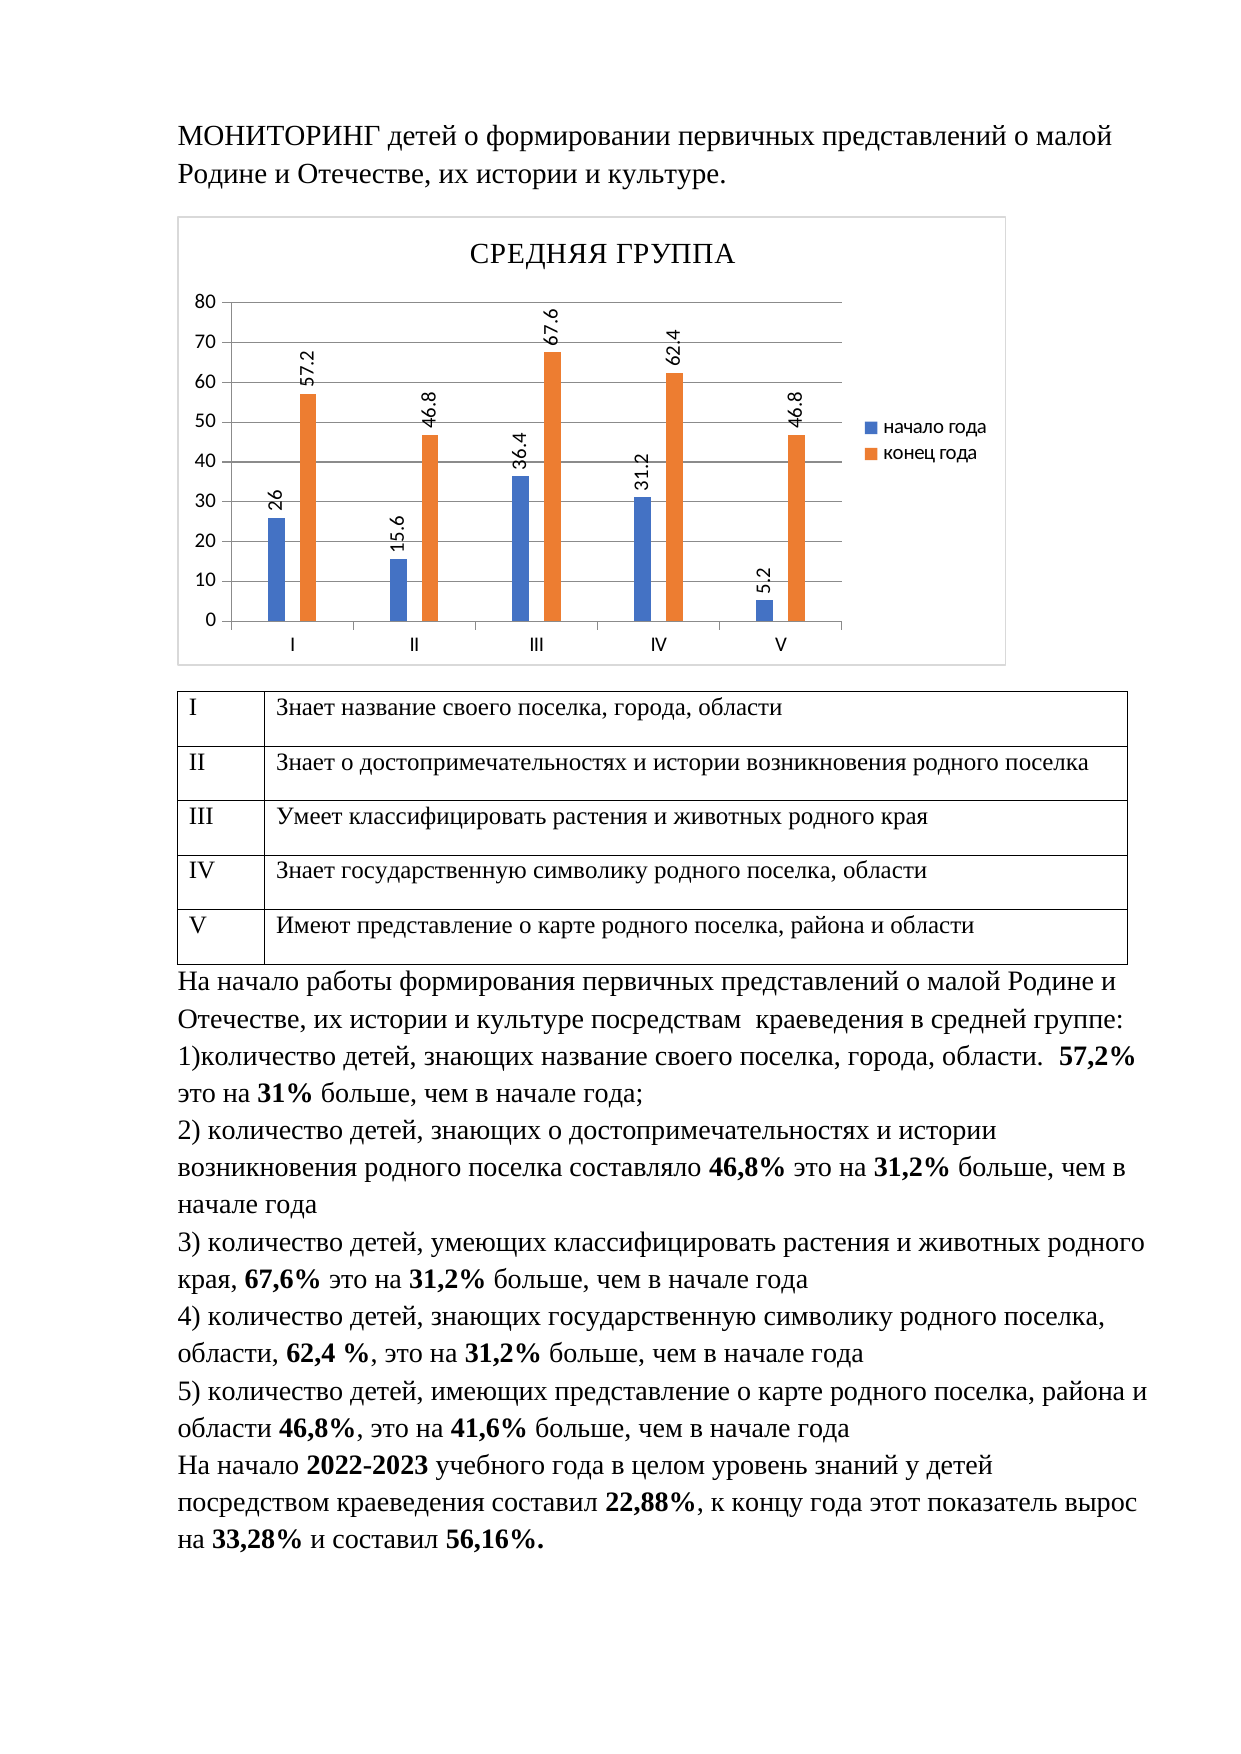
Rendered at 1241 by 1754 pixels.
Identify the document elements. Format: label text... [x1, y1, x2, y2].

table_cell Знает о достопримечательностях и истории возникновения родного поселка [265, 747, 1127, 800]
table_cell II [178, 747, 264, 800]
table_cell III [178, 801, 264, 854]
table_header Знает название своего поселка, города, области [265, 692, 1127, 746]
table_cell V [178, 910, 264, 963]
text 3) количество детей, умеющих классифицировать растения и животных родного края, 67,6% это на 31,2% больше, чем в начале года [177, 1225, 1152, 1294]
table_cell Знает государственную символику родного поселка, области [265, 856, 1127, 909]
table_cell Имеют представление о карте родного поселка, района и области [265, 910, 1127, 963]
text 5) количество детей, имеющих представление о карте родного поселка, района и области 46,8%, это на 41,6% больше, чем в начале года [177, 1373, 1152, 1443]
table_header I [178, 692, 264, 746]
text 4) количество детей, знающих государственную символику родного поселка, области, 62,4 %, это на 31,2% больше, чем в начале года [177, 1299, 1152, 1369]
text На начало 2022-2023 учебного года в целом уровень знаний у детей посредством краеведения составил 22,88%, к концу года этот показатель вырос на 33,28% и составил 56,16%. [177, 1448, 1152, 1555]
text 1)количество детей, знающих название своего поселка, города, области. 57,2% это на 31% больше, чем в начале года; [177, 1039, 1152, 1108]
table_cell IV [178, 856, 264, 909]
text На начало работы формирования первичных представлений о малой Родине и Отечестве, их истории и культуре посредствам краеведения в средней группе: [177, 964, 1152, 1034]
table_cell Умеет классифицировать растения и животных родного края [265, 801, 1127, 854]
text 2) количество детей, знающих о достопримечательностях и истории возникновения родного поселка составляло 46,8% это на 31,2% больше, чем в начале года [177, 1113, 1152, 1220]
text МОНИТОРИНГ детей о формировании первичных представлений о малой Родине и Отечестве, их истории и культуре. [177, 118, 1152, 190]
